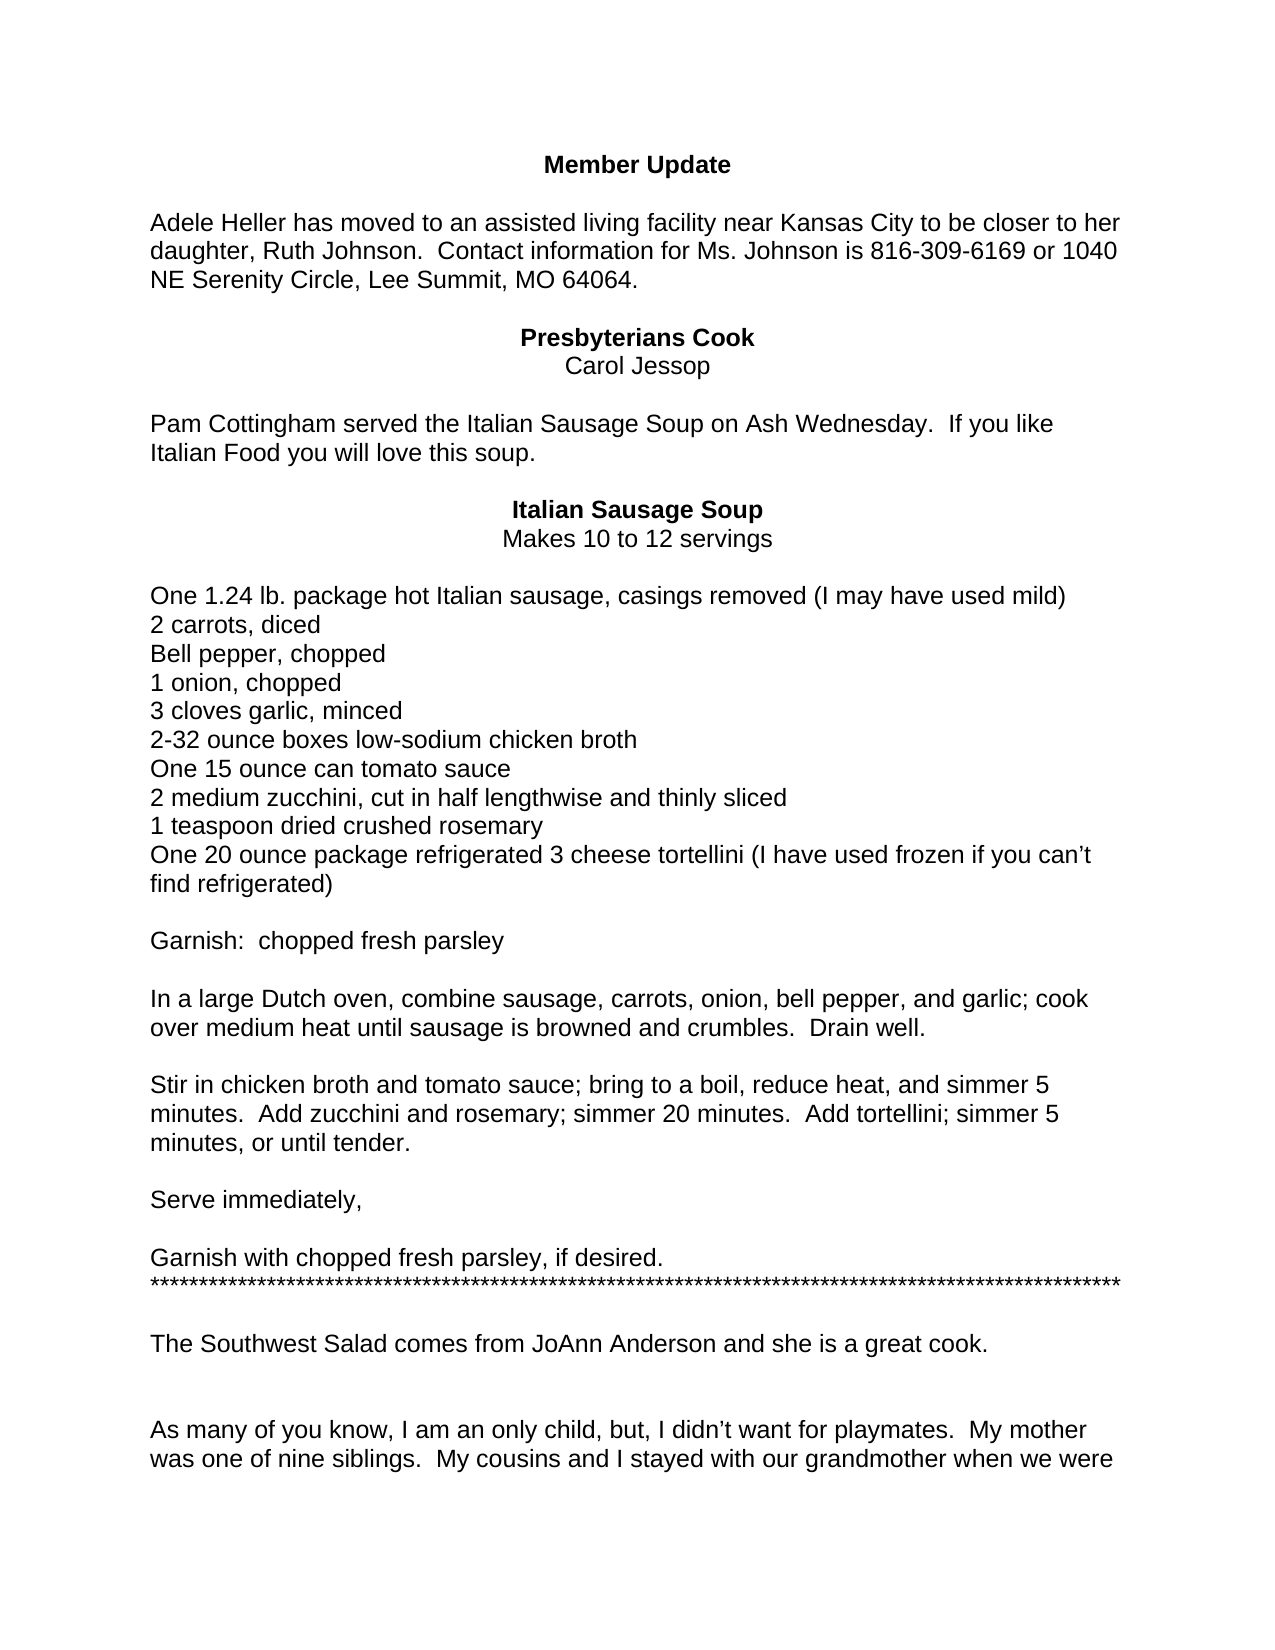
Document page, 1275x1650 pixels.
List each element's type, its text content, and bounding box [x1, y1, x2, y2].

text In a large Dutch oven, combine sausage, carrots, onion, bell pepper, and garlic; cook over medium heat until sausage is browned and crumbles. Drain well. [150, 984, 1125, 1041]
text Serve immediately, [150, 1185, 1125, 1214]
text One 15 ounce can tomato sauce [150, 754, 1125, 782]
text The Southwest Salad comes from JoAnn Anderson and she is a great cook. [150, 1329, 1125, 1357]
text One 1.24 lb. package hot Italian sausage, casings removed (I may have used mild) [150, 581, 1125, 610]
text Bell pepper, chopped [150, 639, 1125, 667]
text Italian Sausage Soup [150, 495, 1125, 524]
text 1 onion, chopped [150, 667, 1125, 696]
text Presbyterians Cook [150, 322, 1125, 351]
text Makes 10 to 12 servings [150, 524, 1125, 552]
text Garnish with chopped fresh parsley, if desired. [150, 1242, 1125, 1271]
text Adele Heller has moved to an assisted living facility near Kansas City to be closer to her daughter, Ruth Johnson. Contact information for Ms. Johnson is 816-309-6169 or 1040 NE Serenity Circle, Lee Summit, MO 64064. [150, 207, 1125, 294]
text **************************************************************************************************** [150, 1271, 1125, 1300]
text One 20 ounce package refrigerated 3 cheese tortellini (I have used frozen if you can’t find refrigerated) [150, 840, 1125, 897]
text 3 cloves garlic, minced [150, 696, 1125, 725]
text 1 teaspoon dried crushed rosemary [150, 811, 1125, 840]
text Member Update [150, 150, 1125, 179]
text 2-32 ounce boxes low-sodium chicken broth [150, 725, 1125, 754]
text Pam Cottingham served the Italian Sausage Soup on Ash Wednesday. If you like Italian Food you will love this soup. [150, 409, 1125, 466]
text Carol Jessop [150, 351, 1125, 380]
text 2 carrots, diced [150, 610, 1125, 639]
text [150, 1415, 1125, 1472]
text 2 medium zucchini, cut in half lengthwise and thinly sliced [150, 782, 1125, 811]
text Garnish: chopped fresh parsley [150, 926, 1125, 955]
text Stir in chicken broth and tomato sauce; bring to a boil, reduce heat, and simmer 5 minutes. Add zucchini and rosemary; simmer 20 minutes. Add tortellini; simmer 5 minutes, or until tender. [150, 1070, 1125, 1156]
